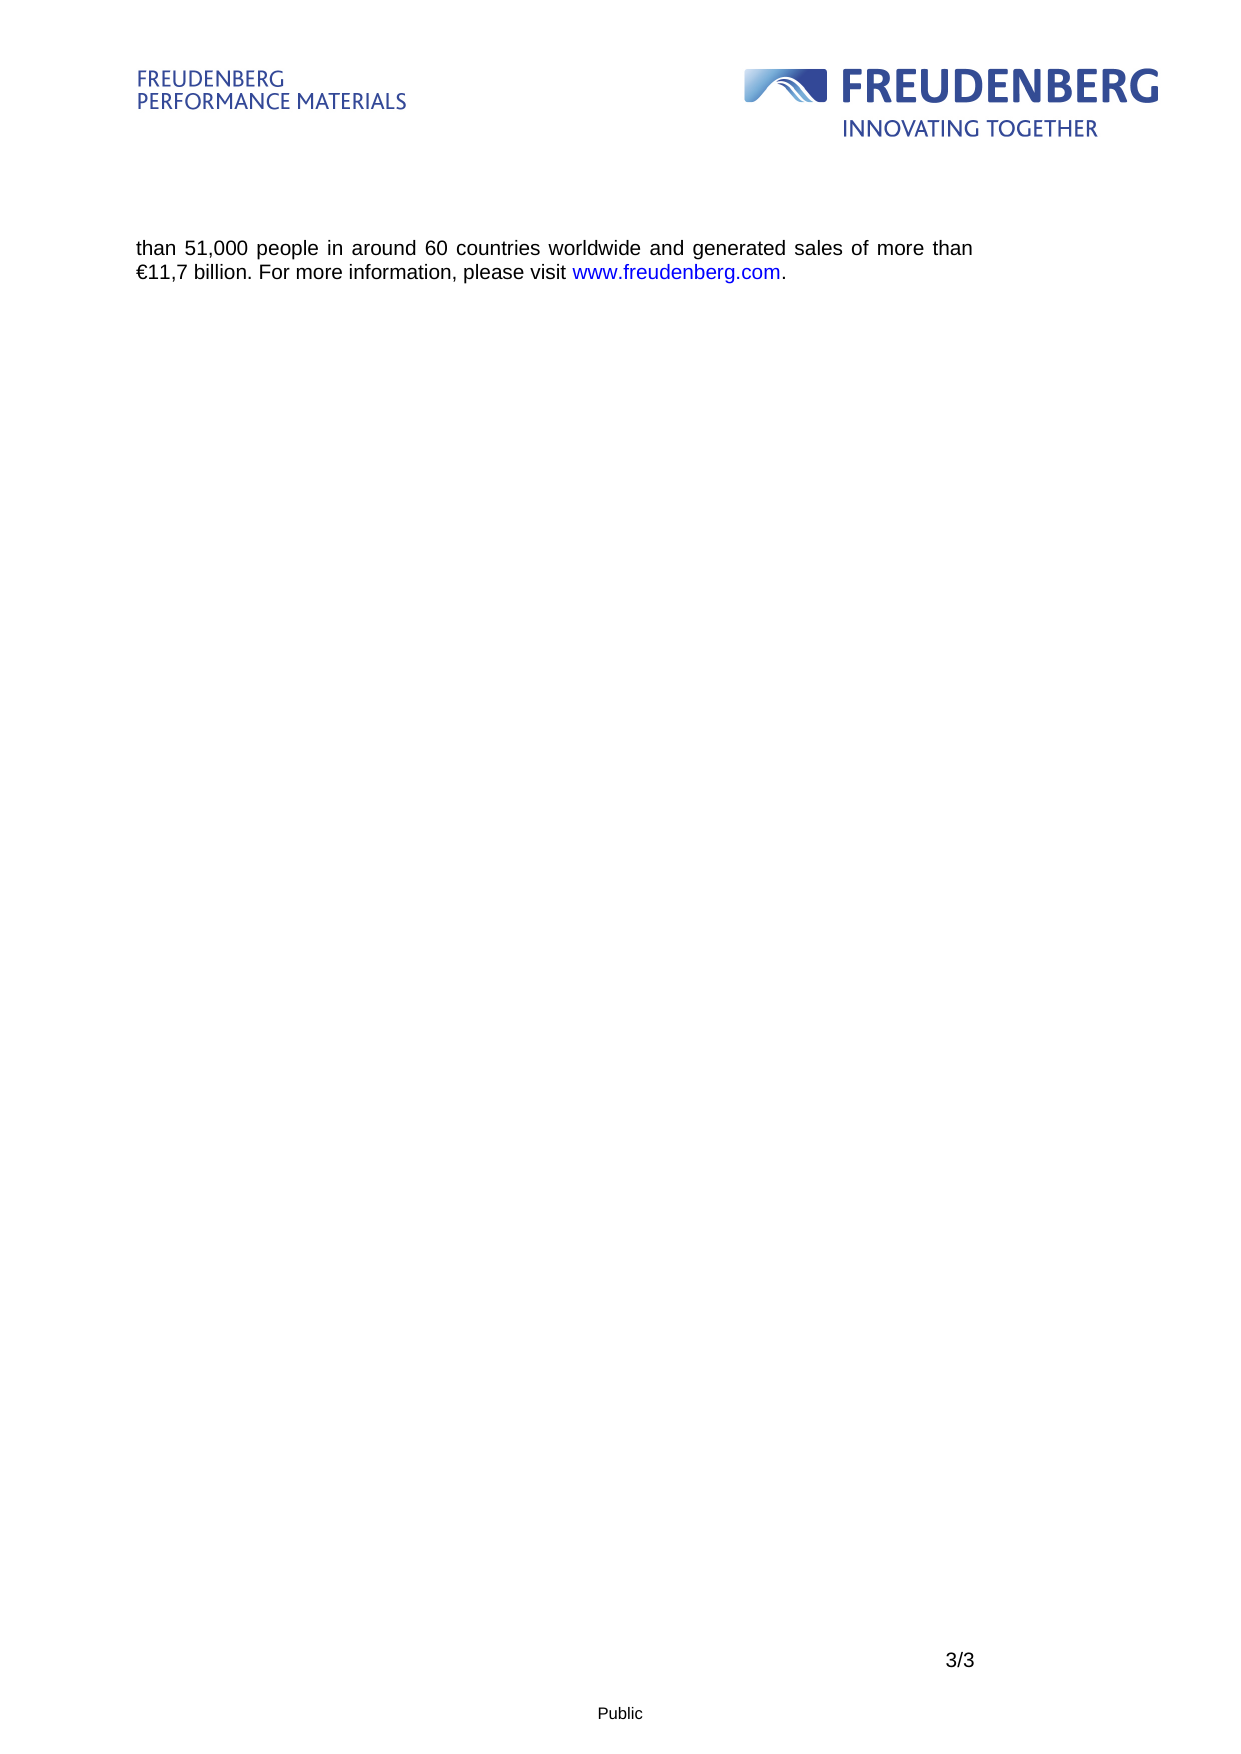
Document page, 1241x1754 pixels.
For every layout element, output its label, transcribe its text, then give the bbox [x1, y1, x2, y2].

picture [0, 0, 1241, 178]
